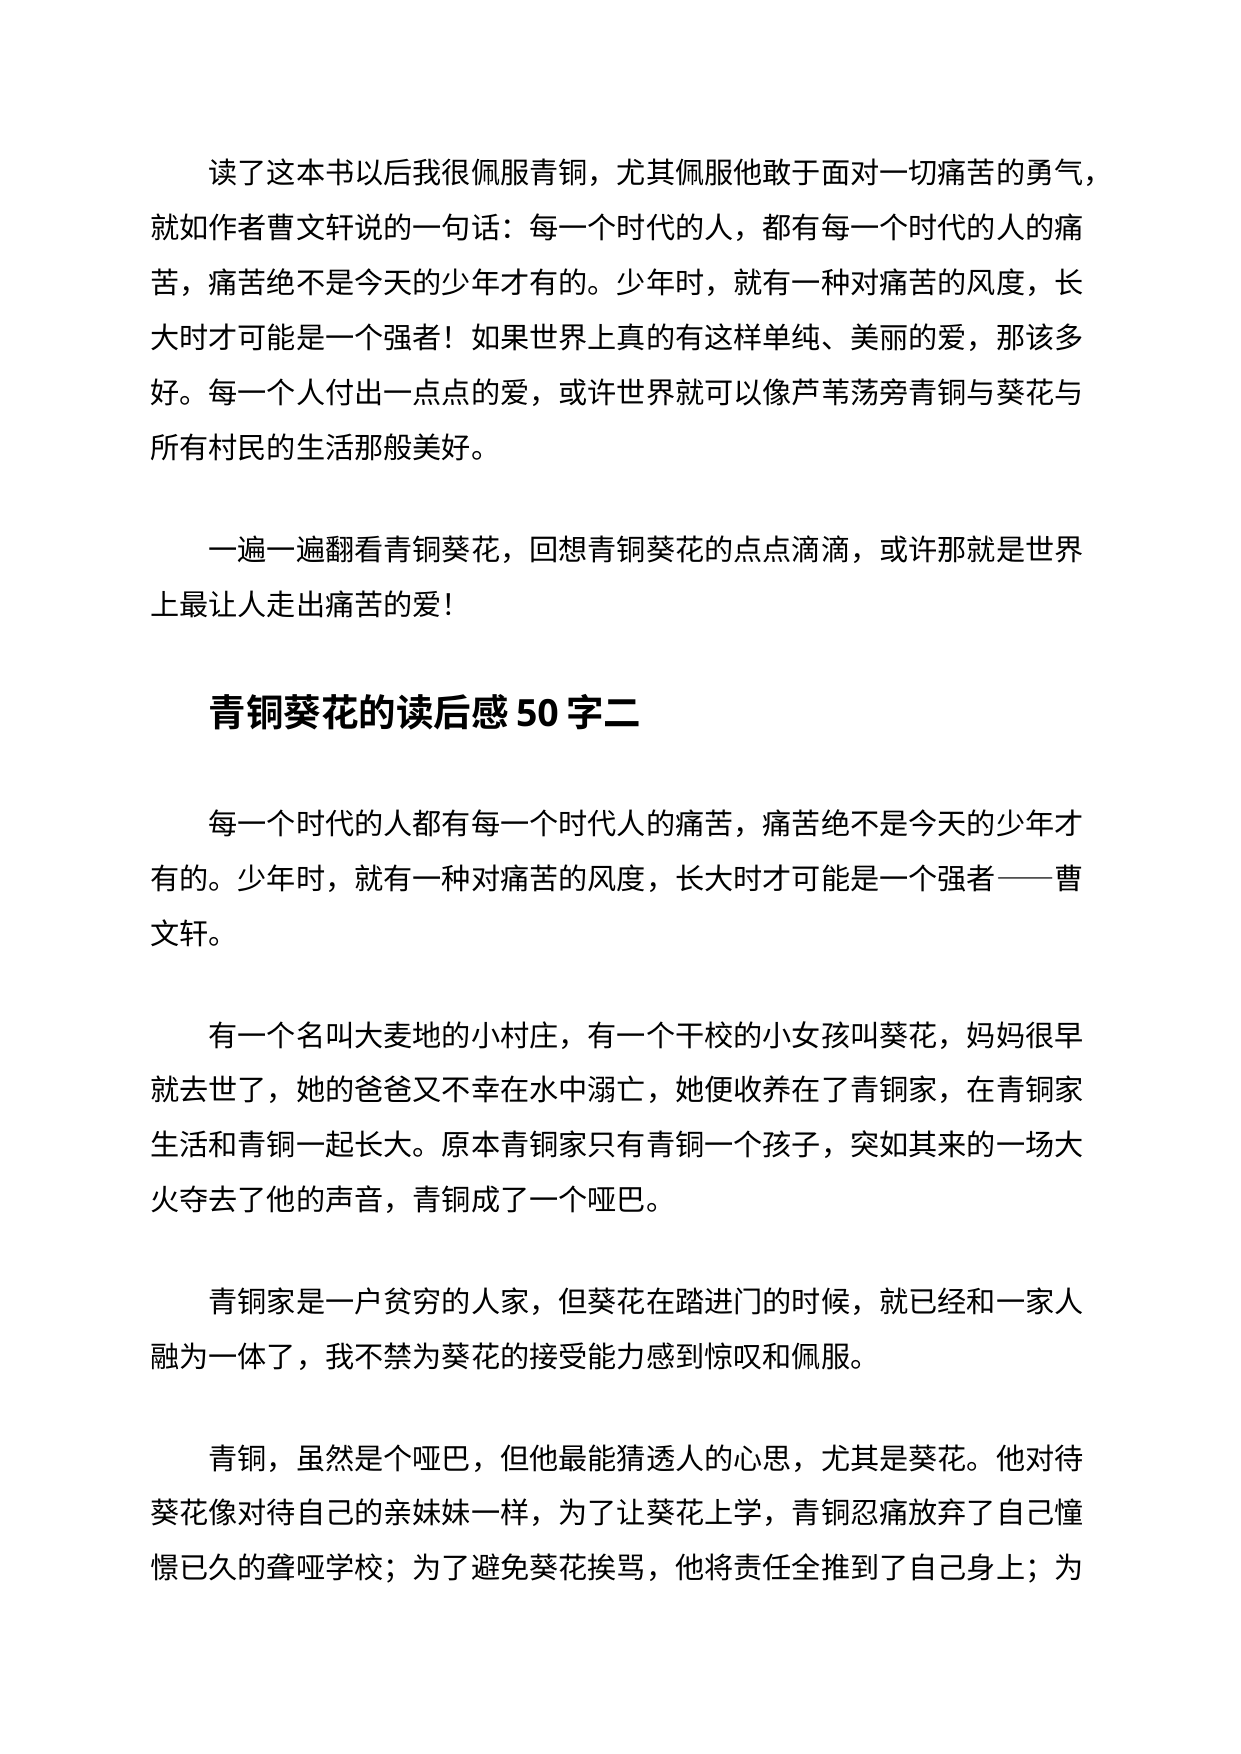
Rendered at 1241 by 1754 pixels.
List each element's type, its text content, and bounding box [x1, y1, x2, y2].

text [150, 1435, 1090, 1587]
text 有一个名叫大麦地的小村庄，有一个干校的小女孩叫葵花，妈妈很早就去世了，她的爸爸又不幸在水中溺亡，她便收养在了青铜家，在青铜家生活和青铜一起长大。原本青铜家只有青铜一个孩子，突如其来的一场大火夺去了他的声音，青铜成了一个哑巴。 [150, 1012, 1090, 1219]
text 每一个时代的人都有每一个时代人的痛苦，痛苦绝不是今天的少年才有的。少年时，就有一种对痛苦的风度，长大时才可能是一个强者——曹文轩。 [150, 801, 1090, 953]
text 读了这本书以后我很佩服青铜，尤其佩服他敢于面对一切痛苦的勇气，就如作者曹文轩说的一句话：每一个时代的人，都有每一个时代的人的痛苦，痛苦绝不是今天的少年才有的。少年时，就有一种对痛苦的风度，长大时才可能是一个强者！如果世界上真的有这样单纯、美丽的爱，那该多好。每一个人付出一点点的爱，或许世界就可以像芦苇荡旁青铜与葵花与所有村民的生活那般美好。 [150, 150, 1090, 467]
text 青铜家是一户贫穷的人家，但葵花在踏进门的时候，就已经和一家人融为一体了，我不禁为葵花的接受能力感到惊叹和佩服。 [150, 1278, 1090, 1376]
text 一遍一遍翻看青铜葵花，回想青铜葵花的点点滴滴，或许那就是世界上最让人走出痛苦的爱！ [150, 526, 1090, 623]
text 青铜葵花的读后感50字二 [150, 683, 1090, 737]
